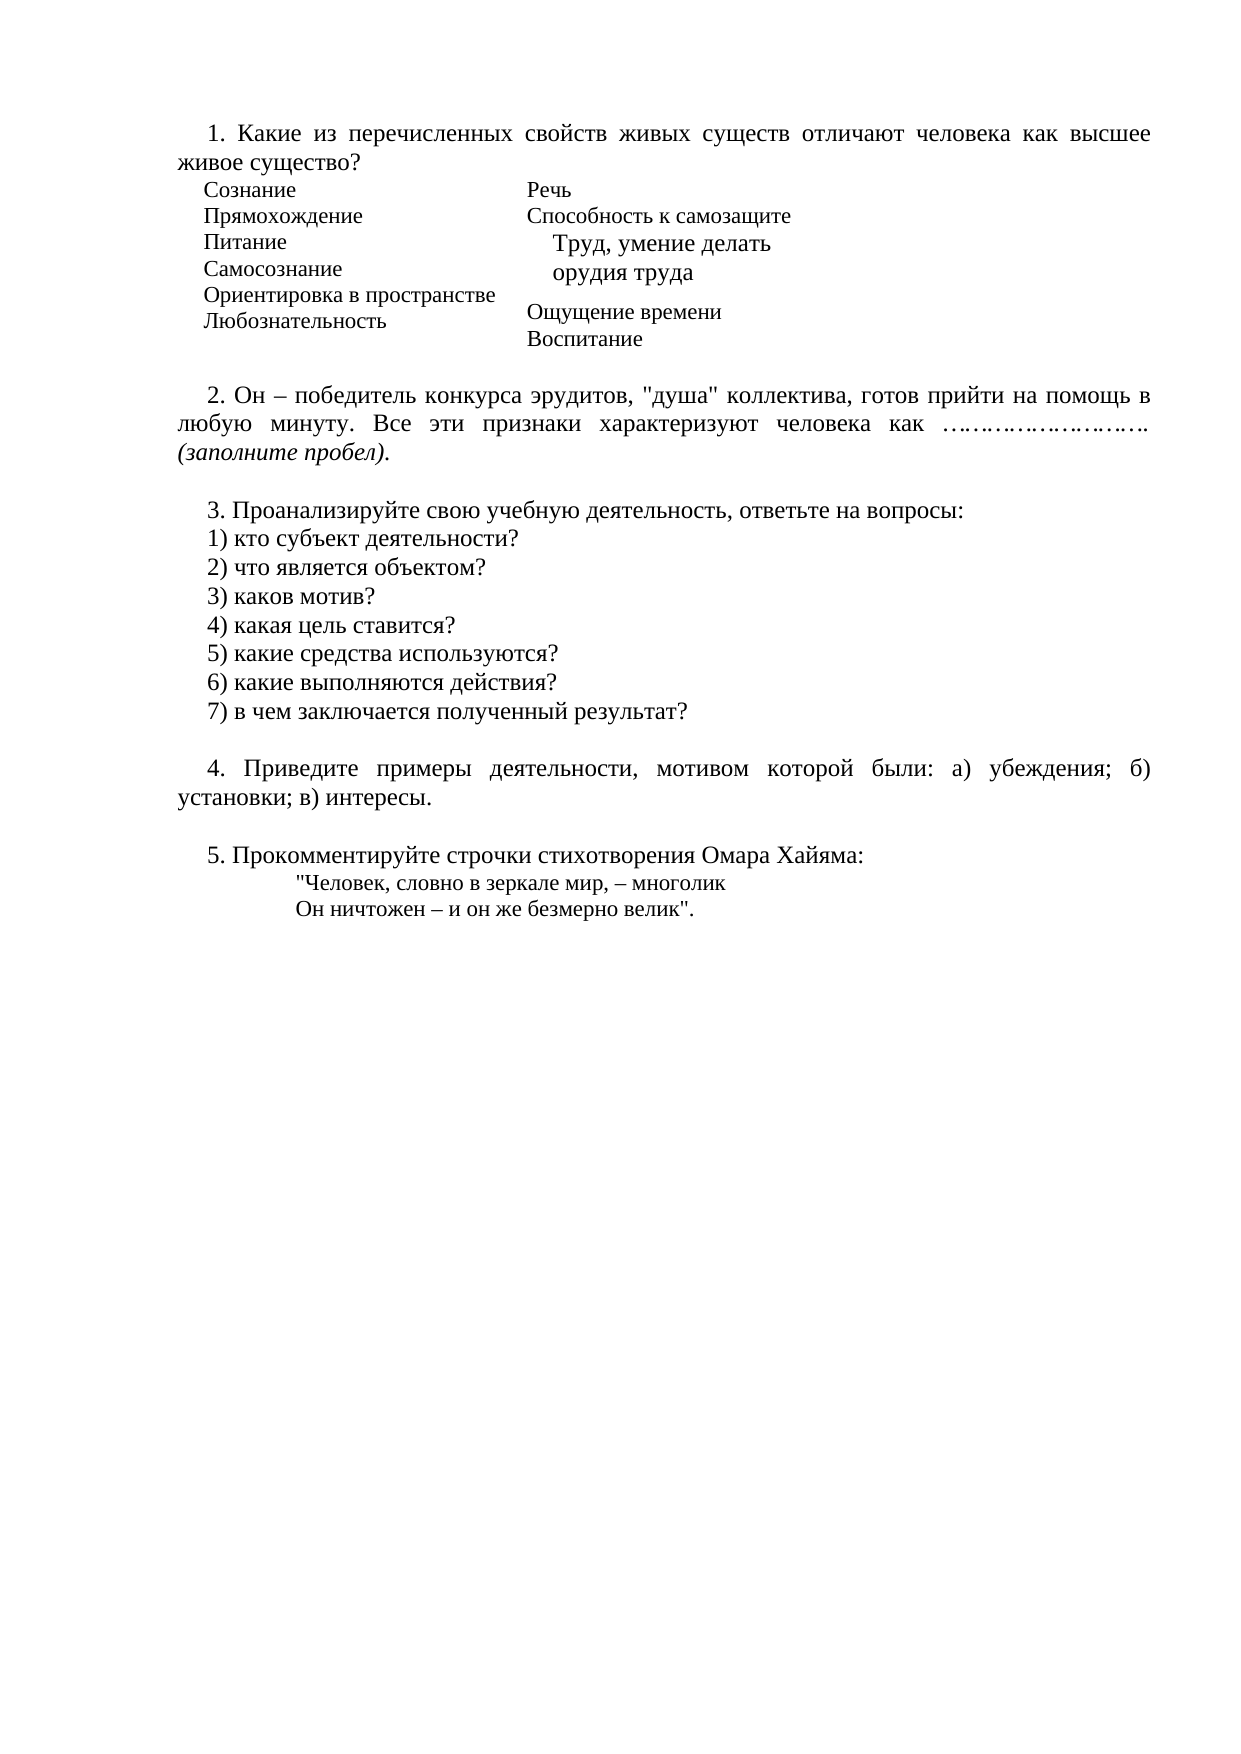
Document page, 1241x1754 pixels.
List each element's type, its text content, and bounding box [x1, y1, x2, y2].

text 4. Приведите примеры деятельности, мотивом которой были: а) убеждения; б) установки; в) интересы. [177, 753, 1152, 811]
text 1. Какие из перечисленных свойств живых существ отличают человека как высшее живое существо? [177, 118, 1152, 176]
text Он ничтожен – и он же безмерно велик". [177, 895, 1152, 921]
text "Человек, словно в зеркале мир, – многолик [177, 868, 1152, 895]
text 6) какие выполняются действия? [177, 667, 1152, 696]
text 2. Он – победитель конкурса эрудитов, "душа" коллектива, готов прийти на помощь в любую минуту. Все эти признаки характеризуют человека как ………………………. (заполните пробел). [177, 380, 1152, 466]
text 7) в чем заключается полученный результат? [177, 696, 1152, 725]
text 3. Проанализируйте свою учебную деятельность, ответьте на вопросы: [177, 495, 1152, 523]
text 5) какие средства используются? [177, 638, 1152, 667]
text 3) каков мотив? [177, 581, 1152, 610]
table_header Речь Способность к самозащите Труд, умение делать орудия труда Ощущение времени Воспитание [512, 176, 823, 351]
text 4) какая цель ставится? [177, 610, 1152, 638]
text 2) что является объектом? [177, 552, 1152, 581]
text 5. Прокомментируйте строчки стихотворения Омара Хайяма: [177, 840, 1152, 868]
table_header Сознание Прямохождение Питание Самосознание Ориентировка в пространстве Любознательность [189, 176, 512, 351]
text 1) кто субъект деятельности? [177, 523, 1152, 552]
